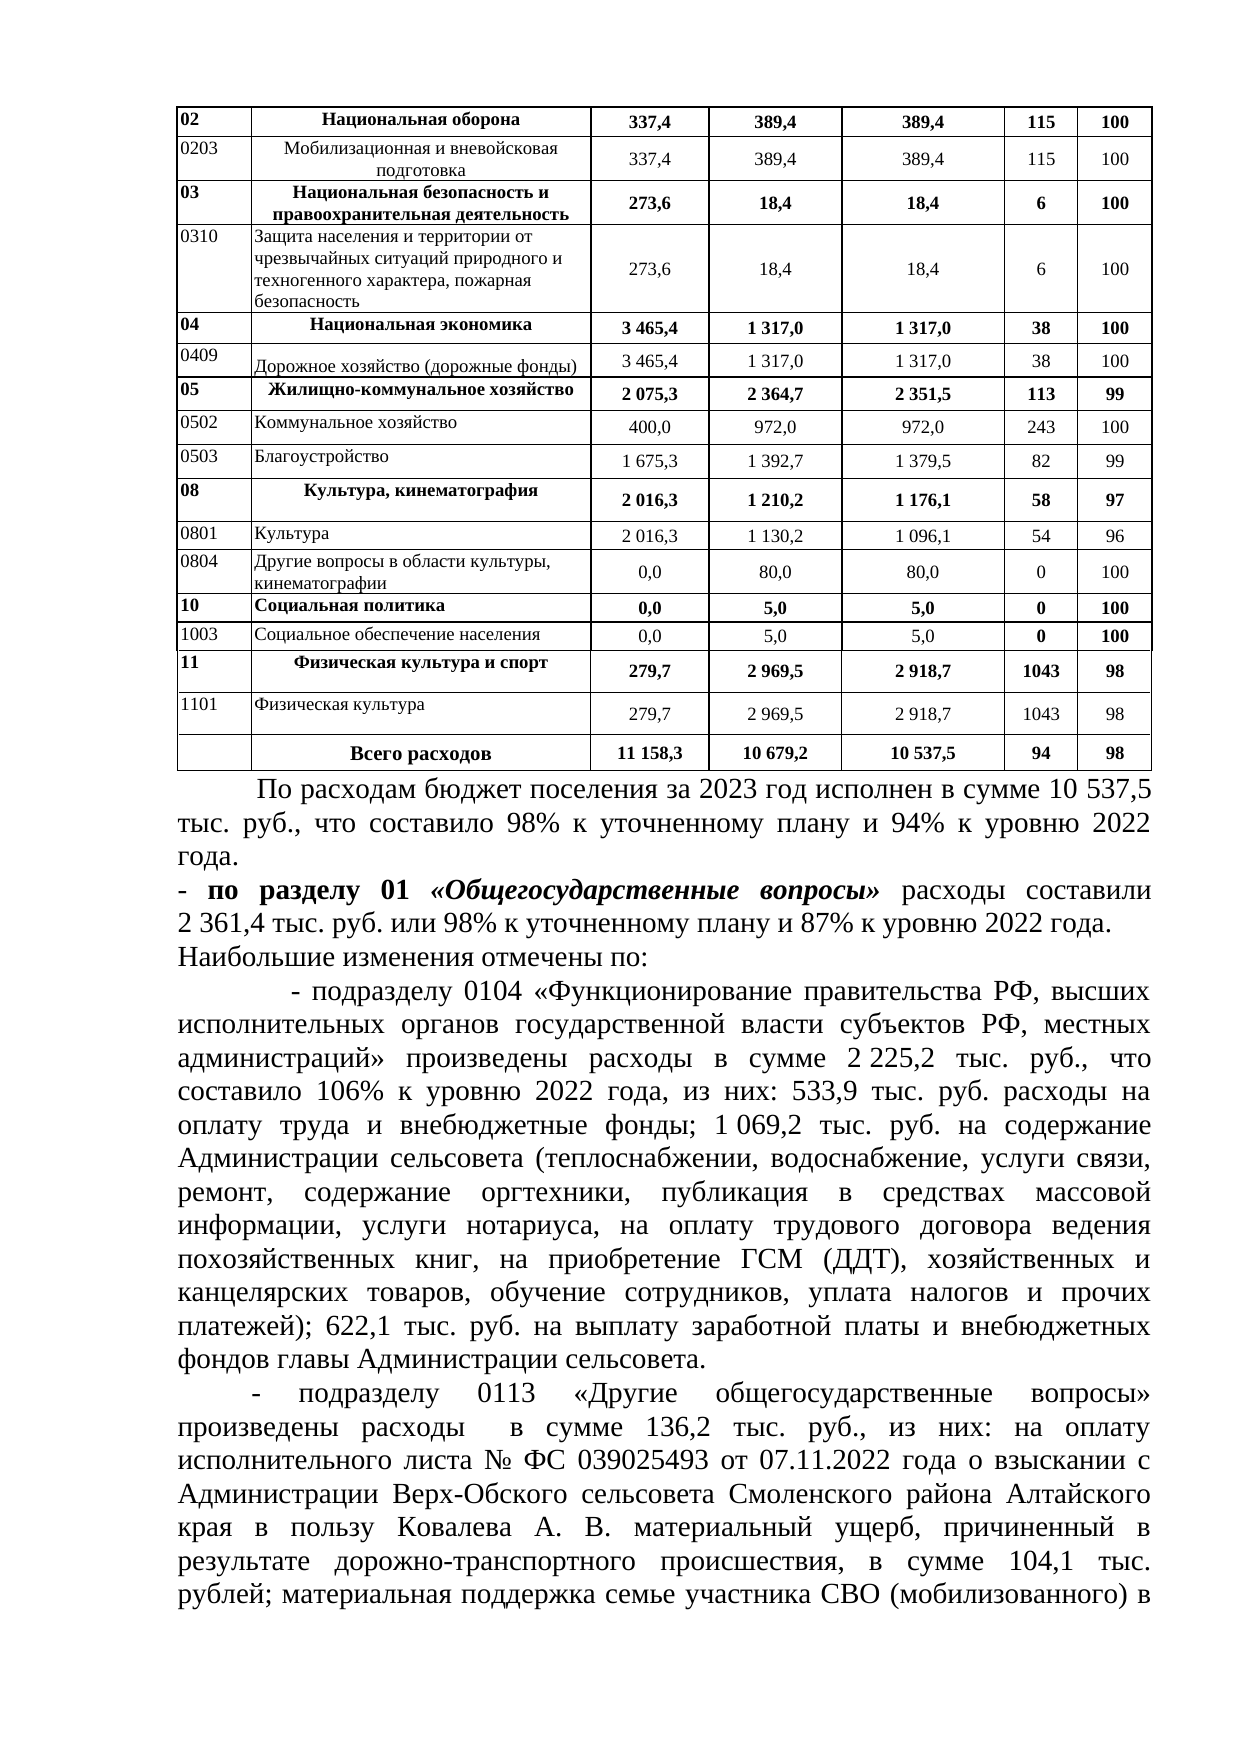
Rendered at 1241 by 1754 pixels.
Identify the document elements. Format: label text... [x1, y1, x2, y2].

table_cell 10 [178, 594, 251, 621]
table_cell 100 [1078, 181, 1151, 224]
text - подразделу 0104 «Функционирование правительства РФ, высших исполнительных органов государственной власти субъектов РФ, местных администраций» произведены расходы в сумме 2 225,2 тыс. руб., что составило 106% к уровню 2022 года, из них: 533,9 тыс. руб. расходы на оплату труда и внебюджетные фонды; 1 069,2 тыс. руб. на содержание Администрации сельсовета (теплоснабжении, водоснабжение, услуги связи, ремонт, содержание оргтехники, публикация в средствах массовой информации, услуги нотариуса, на оплату трудового договора ведения похозяйственных книг, на приобретение ГСМ (ДДТ), хозяйственных и канцелярских товаров, обучение сотрудников, уплата налогов и прочих платежей); 622,1 тыс. руб. на выплату заработной платы и внебюджетных фондов главы Администрации сельсовета. [177, 973, 1152, 1375]
table_cell 18,4 [710, 225, 841, 312]
table_cell 1101 [178, 693, 251, 734]
table_cell 05 [178, 378, 251, 410]
table_cell 98 [1078, 734, 1151, 770]
table_cell 0203 [178, 137, 251, 180]
table_cell 0 [1005, 623, 1077, 649]
table_cell 100 [1078, 313, 1151, 343]
table_cell 94 [1005, 735, 1077, 770]
table_cell 273,6 [592, 225, 708, 312]
table_cell 1 210,2 [710, 479, 841, 521]
table_cell 18,4 [710, 181, 841, 224]
table_cell 337,4 [592, 137, 708, 180]
table_cell Социальное обеспечение населения [252, 623, 590, 649]
table_cell 100 [1078, 550, 1151, 593]
table_cell 1 392,7 [710, 445, 841, 477]
table_cell Благоустройство [252, 445, 590, 477]
table_cell 02 [178, 108, 251, 136]
table_cell 279,7 [591, 651, 708, 692]
table_cell 18,4 [843, 225, 1004, 312]
table_cell 1 176,1 [843, 479, 1004, 521]
table_cell 0801 [178, 522, 251, 549]
table_cell 1 130,2 [710, 522, 841, 549]
table_cell 273,6 [592, 181, 708, 224]
table_cell 0503 [178, 445, 251, 477]
table_cell 1 379,5 [843, 445, 1004, 477]
table_cell Физическая культура и спорт [252, 651, 590, 692]
table_cell 389,4 [843, 137, 1004, 180]
table_cell Физическая культура [252, 693, 590, 734]
table_cell 389,4 [843, 108, 1004, 136]
table_cell 2 969,5 [710, 693, 841, 734]
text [177, 1375, 1152, 1610]
table_cell 99 [1078, 378, 1151, 410]
table_cell 2 075,3 [592, 378, 708, 410]
table_cell 08 [178, 479, 251, 521]
table_cell 6 [1005, 181, 1077, 224]
table_cell Национальная оборона [252, 108, 590, 136]
table_cell 972,0 [843, 411, 1004, 443]
table_cell Социальная политика [252, 594, 590, 621]
table_cell 80,0 [843, 550, 1004, 593]
table_cell 11 158,3 [591, 735, 708, 770]
table_cell 38 [1005, 313, 1077, 343]
table_cell 972,0 [710, 411, 841, 443]
table_cell Национальная экономика [252, 313, 590, 343]
table_cell 03 [178, 181, 251, 224]
table_cell 2 016,3 [592, 479, 708, 521]
table_cell 1 675,3 [592, 445, 708, 477]
table_cell 1003 [178, 623, 251, 649]
table_cell 0804 [178, 550, 251, 593]
table_cell 2 016,3 [592, 522, 708, 549]
table_cell 113 [1005, 378, 1077, 410]
table_cell 2 918,7 [842, 693, 1004, 734]
table_cell [178, 735, 251, 770]
table_cell 1 317,0 [710, 313, 841, 343]
table_cell 1 317,0 [843, 344, 1004, 376]
table_cell 1043 [1005, 693, 1077, 734]
table_cell 2 364,7 [710, 378, 841, 410]
table_cell 3 465,4 [592, 344, 708, 376]
table_cell Коммунальное хозяйство [252, 411, 590, 443]
table_cell Жилищно-коммунальное хозяйство [252, 378, 590, 410]
table_cell Защита населения и территории от чрезвычайных ситуаций природного и техногенного характера, пожарная безопасность [252, 225, 590, 312]
text Наибольшие изменения отмечены по: [177, 939, 1152, 973]
table_cell 10 537,5 [842, 735, 1004, 770]
table_cell 0,0 [592, 623, 708, 649]
text По расходам бюджет поселения за 2023 год исполнен в сумме 10 537,5 тыс. руб., что составило 98% к уточненному плану и 94% к уровню 2022 года. [177, 771, 1152, 872]
table_cell 97 [1078, 479, 1151, 521]
table_cell 99 [1078, 445, 1151, 477]
table_cell 2 351,5 [843, 378, 1004, 410]
table_cell 100 [1078, 225, 1151, 312]
table_cell 2 969,5 [710, 651, 841, 692]
table_cell 58 [1005, 479, 1077, 521]
table_cell 243 [1005, 411, 1077, 443]
table_cell 100 [1078, 623, 1151, 649]
table_cell 279,7 [591, 693, 708, 734]
table_cell 5,0 [710, 623, 841, 649]
table_cell 82 [1005, 445, 1077, 477]
table_cell Национальная безопасность и правоохранительная деятельность [252, 181, 590, 224]
table_cell 54 [1005, 522, 1077, 549]
table_cell 0,0 [592, 594, 708, 621]
table_cell 400,0 [592, 411, 708, 443]
table_cell 100 [1078, 108, 1151, 136]
table_cell 98 [1078, 692, 1151, 734]
table_cell 5,0 [843, 623, 1004, 649]
table_cell 98 [1078, 650, 1151, 692]
table_cell 100 [1078, 137, 1151, 180]
table_cell Культура [252, 522, 590, 549]
text - по разделу 01 «Общегосударственные вопросы» расходы составили 2 361,4 тыс. руб. или 98% к уточненному плану и 87% к уровню 2022 года. [177, 872, 1152, 939]
table_cell 6 [1005, 225, 1077, 312]
table_cell 115 [1005, 137, 1077, 180]
table_cell 0 [1005, 594, 1077, 621]
table_cell 1043 [1005, 651, 1077, 692]
table_cell Всего расходов [252, 735, 590, 770]
table_cell 38 [1005, 344, 1077, 376]
table_cell Мобилизационная и вневойсковая подготовка [252, 137, 590, 180]
table_cell 5,0 [710, 594, 841, 621]
table_cell 0409 [178, 344, 251, 376]
table_cell 04 [178, 313, 251, 343]
table_cell Культура, кинематография [252, 479, 590, 521]
table_cell 337,4 [592, 108, 708, 136]
table_cell 10 679,2 [710, 735, 841, 770]
table_cell 100 [1078, 344, 1151, 376]
table_cell 100 [1078, 411, 1151, 443]
table_cell 389,4 [710, 108, 841, 136]
table_cell 0 [1005, 550, 1077, 593]
table_cell 1 317,0 [843, 313, 1004, 343]
table_cell 0310 [178, 225, 251, 312]
table_cell 96 [1078, 522, 1151, 549]
table_cell 0502 [178, 411, 251, 443]
table_cell 80,0 [710, 550, 841, 593]
table_cell 100 [1078, 594, 1151, 621]
table_cell 1 317,0 [710, 344, 841, 376]
table_cell 1 096,1 [843, 522, 1004, 549]
table_cell 18,4 [843, 181, 1004, 224]
table_cell Другие вопросы в области культуры, кинематографии [252, 550, 590, 593]
table_cell 11 [178, 651, 251, 692]
table_cell 2 918,7 [842, 651, 1004, 692]
table_cell 115 [1005, 108, 1077, 136]
table_cell 0,0 [592, 550, 708, 593]
table_cell 389,4 [710, 137, 841, 180]
table_cell 3 465,4 [592, 313, 708, 343]
table_cell Дорожное хозяйство (дорожные фонды) [252, 344, 590, 376]
table_cell 5,0 [843, 594, 1004, 621]
